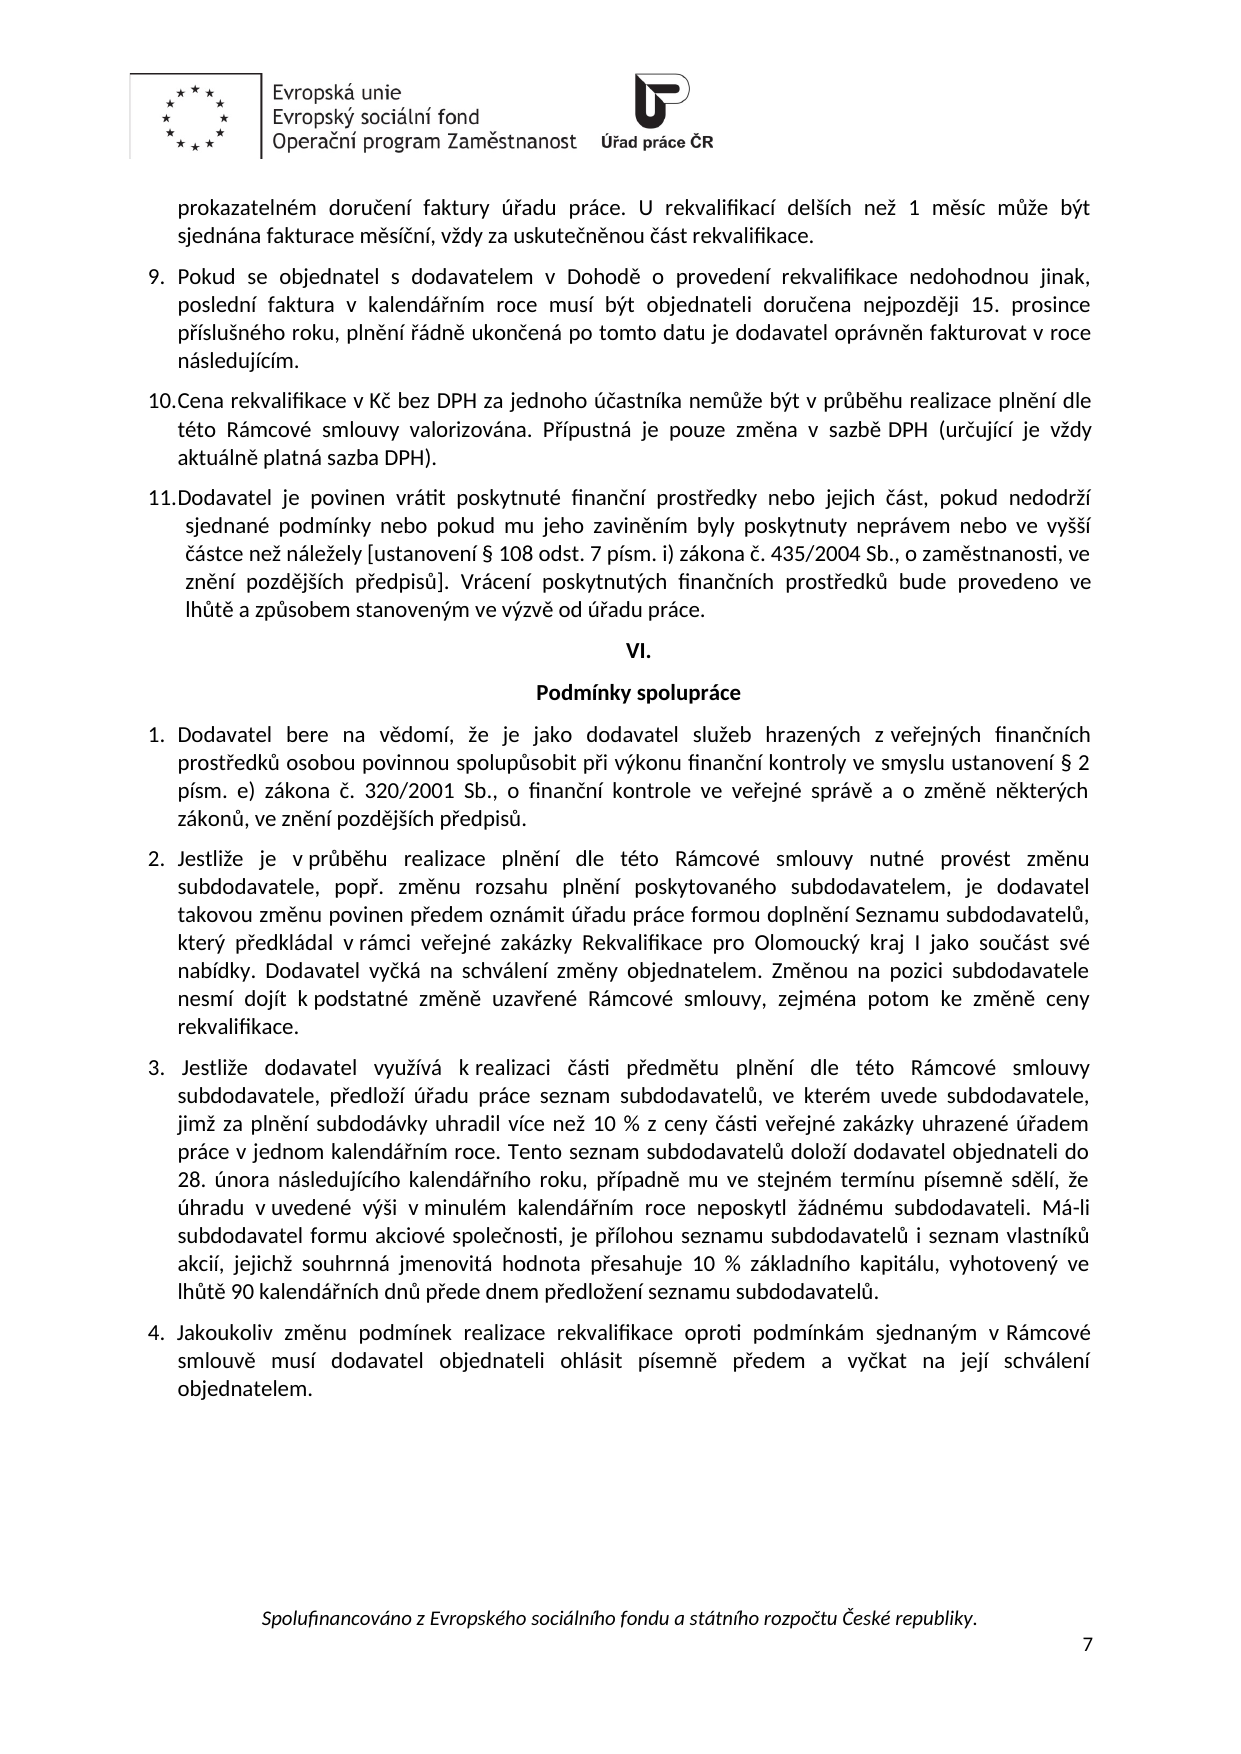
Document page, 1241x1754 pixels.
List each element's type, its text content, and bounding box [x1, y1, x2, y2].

list Cena rekvalifikace v Kč bez DPH za jednoho účastníka nemůže být v průběhu realizace plnění dle této Rámcové smlouvy valorizována. Přípustná je pouze změna v sazbě DPH (určující je vždy aktuálně platná sazba DPH). [148, 387, 1093, 471]
list Dodavatel bere na vědomí, že je jako dodavatel služeb hrazených z veřejných finančních prostředků osobou povinnou spolupůsobit při výkonu finanční kontroly ve smyslu ustanovení § 2 písm. e) zákona č. 320/2001 Sb., o finanční kontrole ve veřejné správě a o změně některých zákonů, ve znění pozdějších předpisů. [148, 720, 1091, 832]
list Pokud se objednatel s dodavatelem v Dohodě o provedení rekvalifikace nedohodnou jinak, poslední faktura v kalendářním roce musí být objednateli doručena nejpozději 15. prosince příslušného roku, plnění řádně ukončená po tomto datu je dodavatel oprávněn fakturovat v roce následujícím. [148, 262, 1093, 374]
list Dodavatel je povinen vrátit poskytnuté finanční prostředky nebo jejich část, pokud nedodrží sjednané podmínky nebo pokud mu jeho zaviněním byly poskytnuty neprávem nebo ve vyšší částce než náležely [ustanovení § 108 odst. 7 písm. i) zákona č. 435/2004 Sb., o zaměstnanosti, ve znění pozdějších předpisů]. Vrácení poskytnutých finančních prostředků bude provedeno ve lhůtě a způsobem stanoveným ve výzvě od úřadu práce. [148, 483, 1093, 623]
list Jestliže je v průběhu realizace plnění dle této Rámcové smlouvy nutné provést změnu subdodavatele, popř. změnu rozsahu plnění poskytovaného subdodavatelem, je dodavatel takovou změnu povinen předem oznámit úřadu práce formou doplnění Seznamu subdodavatelů, který předkládal v rámci veřejné zakázky Rekvalifikace pro Olomoucký kraj I jako součást své nabídky. Dodavatel vyčká na schválení změny objednatelem. Změnou na pozici subdodavatele nesmí dojít k podstatné změně uzavřené Rámcové smlouvy, zejména potom ke změně ceny rekvalifikace. [148, 844, 1091, 1041]
text 4. Jakoukoliv změnu podmínek realizace rekvalifikace oproti podmínkám sjednaným v Rámcové smlouvě musí dodavatel objednateli ohlásit písemně předem a vyčkat na její schválení objednatelem. [148, 1318, 1091, 1402]
text VI. [185, 636, 1093, 664]
picture [222, 123, 713, 144]
text 3. Jestliže dodavatel využívá k realizaci části předmětu plnění dle této Rámcové smlouvy subdodavatele, předloží úřadu práce seznam subdodavatelů, ve kterém uvede subdodavatele, jimž za plnění subdodávky uhradil více než 10 % z ceny části veřejné zakázky uhrazené úřadem práce v jednom kalendářním roce. Tento seznam subdodavatelů doloží dodavatel objednateli do 28. února následujícího kalendářního roku, případně mu ve stejném termínu písemně sdělí, že úhradu v uvedené výši v minulém kalendářním roce neposkytl žádnému subdodavateli. Má-li subdodavatel formu akciové společnosti, je přílohou seznamu subdodavatelů i seznam vlastníků akcií, jejichž souhrnná jmenovitá hodnota přesahuje 10 % základního kapitálu, vyhotovený ve lhůtě 90 kalendářních dnů přede dnem předložení seznamu subdodavatelů. [148, 1053, 1091, 1305]
text Podmínky spolupráce [185, 678, 1093, 706]
